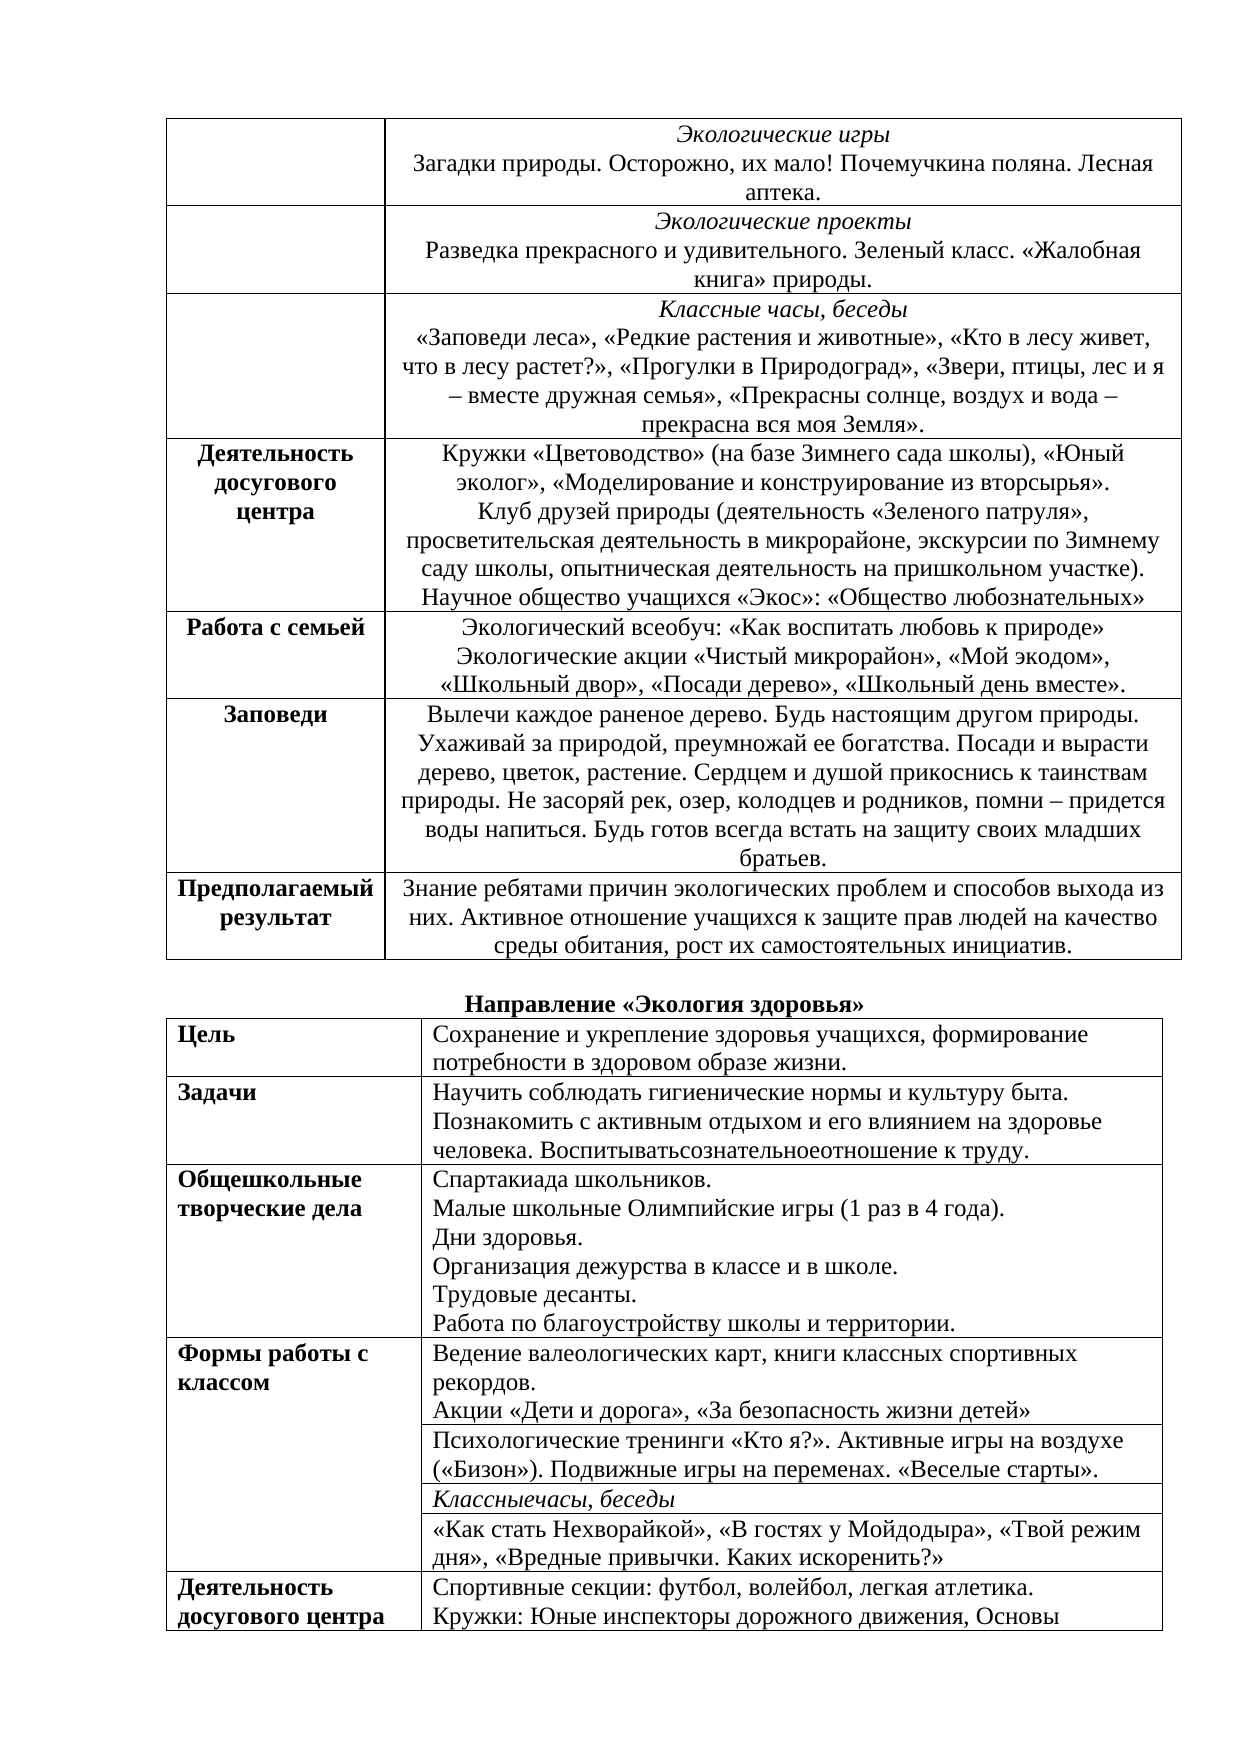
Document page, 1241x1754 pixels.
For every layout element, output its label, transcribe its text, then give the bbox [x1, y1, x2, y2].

table_cell Ведение валеологических карт, книги классных спортивных рекордов. Акции «Дети и дорога», «За безопасность жизни детей» [422, 1338, 1162, 1424]
table_cell Работа с семьей [167, 612, 384, 698]
table_cell «Как стать Нехворайкой», «В гостях у Мойдодыра», «Твой режим дня», «Вредные привычки. Каких искоренить?» [422, 1514, 1162, 1571]
table_cell Экологические проекты Разведка прекрасного и удивительного. Зеленый класс. «Жалобная книга» природы. [386, 206, 1181, 293]
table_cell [167, 1572, 421, 1630]
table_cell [422, 1572, 1162, 1630]
table_cell Классныечасы, беседы [422, 1484, 1162, 1513]
table_cell Экологический всеобуч: «Как воспитать любовь к природе» Экологические акции «Чистый микрорайон», «Мой экодом», «Школьный двор», «Посади дерево», «Школьный день вместе». [386, 612, 1181, 698]
table_cell [167, 206, 384, 293]
table_header Сохранение и укрепление здоровья учащихся, формирование потребности в здоровом образе жизни. [422, 1019, 1162, 1076]
table_cell Предполагаемый результат [167, 873, 384, 959]
text Направление «Экология здоровья» [177, 989, 1152, 1018]
table_cell Деятельность досугового центра [167, 439, 384, 611]
table_cell Психологические тренинги «Кто я?». Активные игры на воздухе («Бизон»). Подвижные игры на переменах. «Веселые старты». [422, 1425, 1162, 1483]
table_cell Вылечи каждое раненое дерево. Будь настоящим другом природы. Ухаживай за природой, преумножай ее богатства. Посади и вырасти дерево, цветок, растение. Сердцем и душой прикоснись к таинствам природы. Не засоряй рек, озер, колодцев и родников, помни – придется воды напиться. Будь готов всегда встать на защиту своих младших братьев. [386, 699, 1181, 872]
table_cell Формы работы с классом [167, 1338, 421, 1571]
table_cell Задачи [167, 1077, 421, 1163]
table_cell Заповеди [167, 699, 384, 872]
table_cell Спартакиада школьников. Малые школьные Олимпийские игры (1 раз в 4 года). Дни здоровья. Организация дежурства в классе и в школе. Трудовые десанты. Работа по благоустройству школы и территории. [422, 1165, 1162, 1337]
table_cell Общешкольные творческие дела [167, 1165, 421, 1337]
table_cell [167, 294, 384, 437]
table_cell Кружки «Цветоводство» (на базе Зимнего сада школы), «Юный эколог», «Моделирование и конструирование из вторсырья». Клуб друзей природы (деятельность «Зеленого патруля», просветительская деятельность в микрорайоне, экскурсии по Зимнему саду школы, опытническая деятельность на пришкольном участке). Научное общество учащихся «Экос»: «Общество любознательных» [386, 439, 1181, 611]
table_cell Экологические игры Загадки природы. Осторожно, их мало! Почемучкина поляна. Лесная аптека. [386, 119, 1181, 205]
table_cell Знание ребятами причин экологических проблем и способов выхода из них. Активное отношение учащихся к защите прав людей на качество среды обитания, рост их самостоятельных инициатив. [386, 873, 1181, 959]
table_header Цель [167, 1019, 421, 1076]
table_cell Классные часы, беседы «Заповеди леса», «Редкие растения и животные», «Кто в лесу живет, что в лесу растет?», «Прогулки в Природоград», «Звери, птицы, лес и я – вместе дружная семья», «Прекрасны солнце, воздух и вода – прекрасна вся моя Земля». [386, 294, 1181, 437]
table_cell Научить соблюдать гигиенические нормы и культуру быта. Познакомить с активным отдыхом и его влиянием на здоровье человека. Воспитыватьсознательноеотношение к труду. [422, 1077, 1162, 1163]
table_cell [167, 119, 384, 205]
